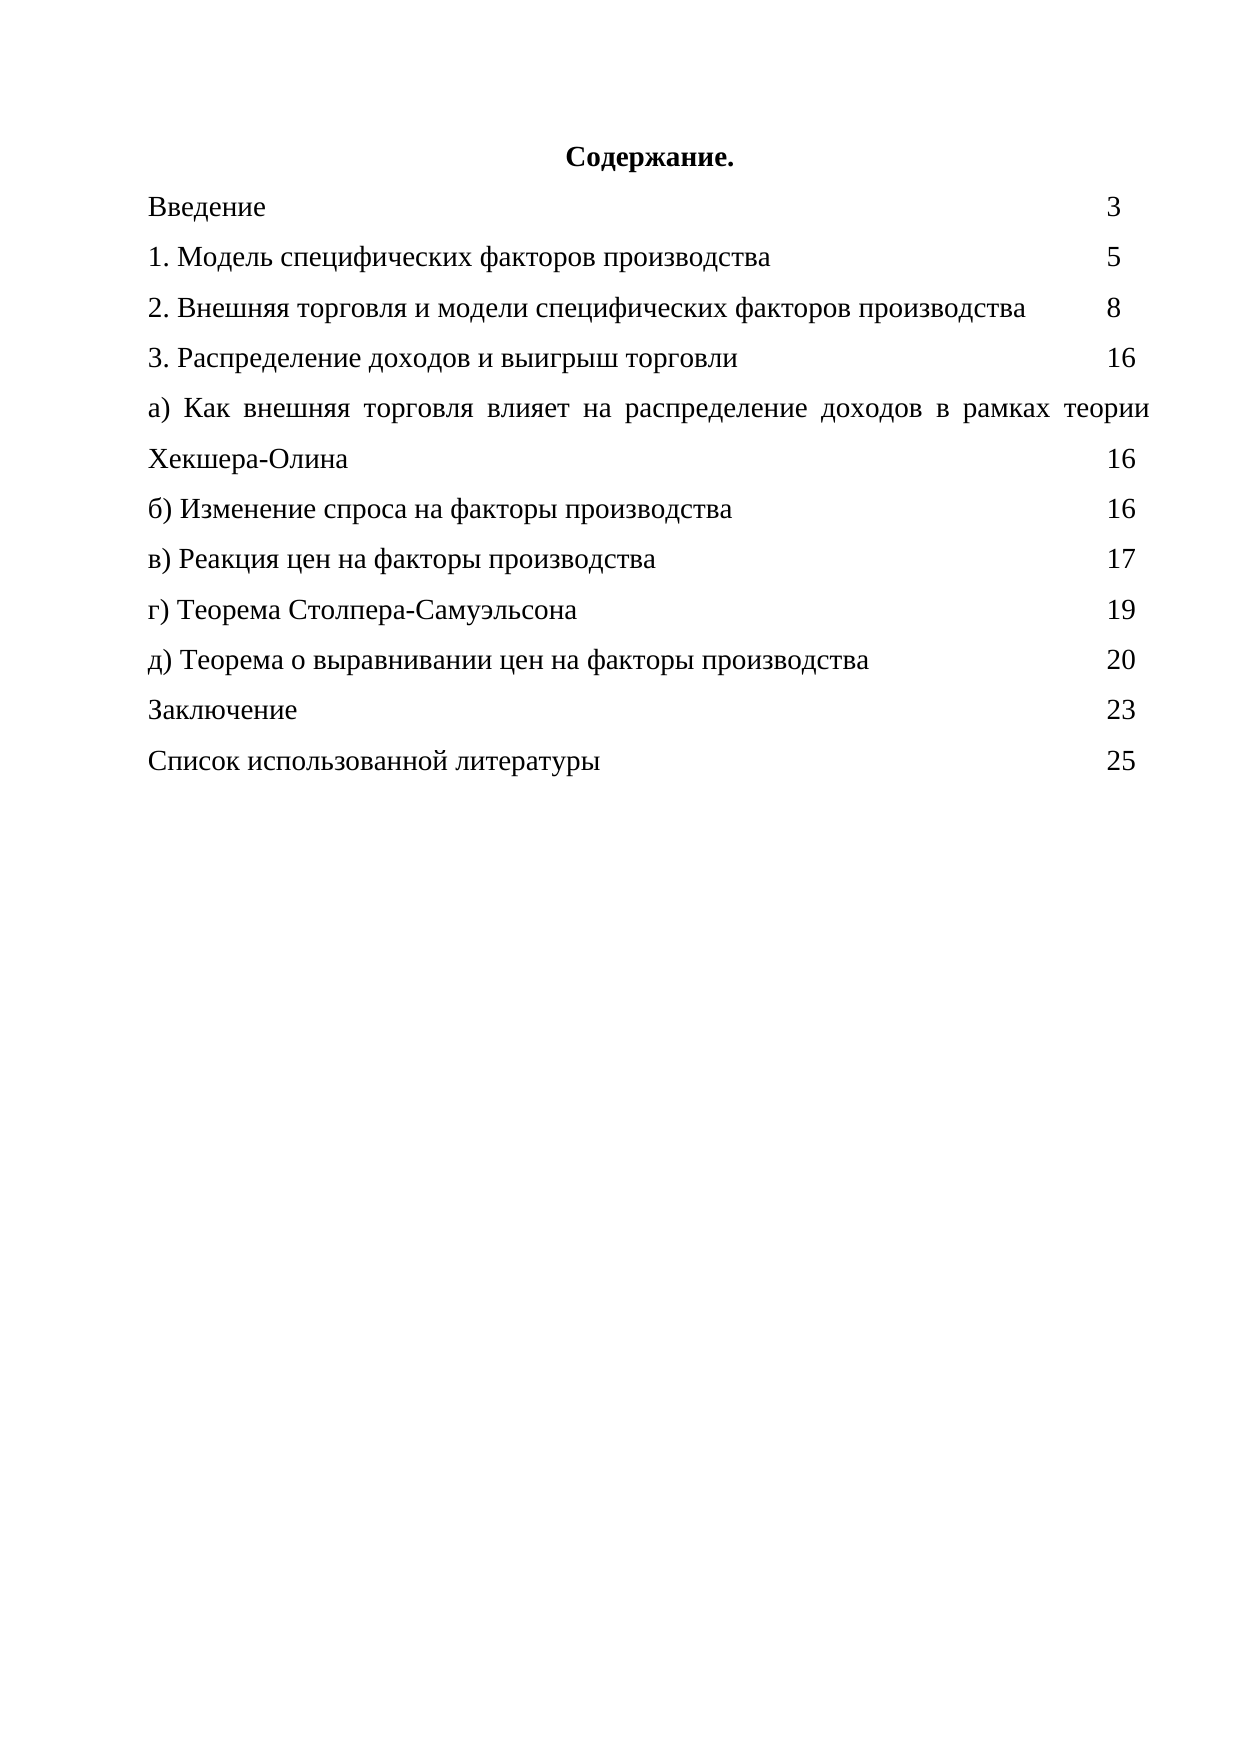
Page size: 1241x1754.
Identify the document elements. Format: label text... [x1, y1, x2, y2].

text Введение 3 [148, 189, 1152, 223]
text 2. Внешняя торговля и модели специфических факторов производства 8 [148, 290, 1152, 323]
text а) Как внешняя торговля влияет на распределение доходов в рамках теории Хекшера-Олина 16 [148, 391, 1152, 474]
text Список использованной литературы 25 [148, 743, 1152, 776]
text Заключение 23 [148, 692, 1152, 726]
text б) Изменение спроса на факторы производства 16 [148, 491, 1152, 525]
text в) Реакция цен на факторы производства 17 [148, 541, 1152, 575]
text 1. Модель специфических факторов производства 5 [148, 239, 1152, 273]
text 3. Распределение доходов и выигрыш торговли 16 [148, 340, 1152, 374]
text г) Теорема Столпера-Самуэльсона 19 [148, 592, 1152, 625]
text д) Теорема о выравнивании цен на факторы производства 20 [148, 642, 1152, 676]
text Содержание. [148, 139, 1152, 172]
